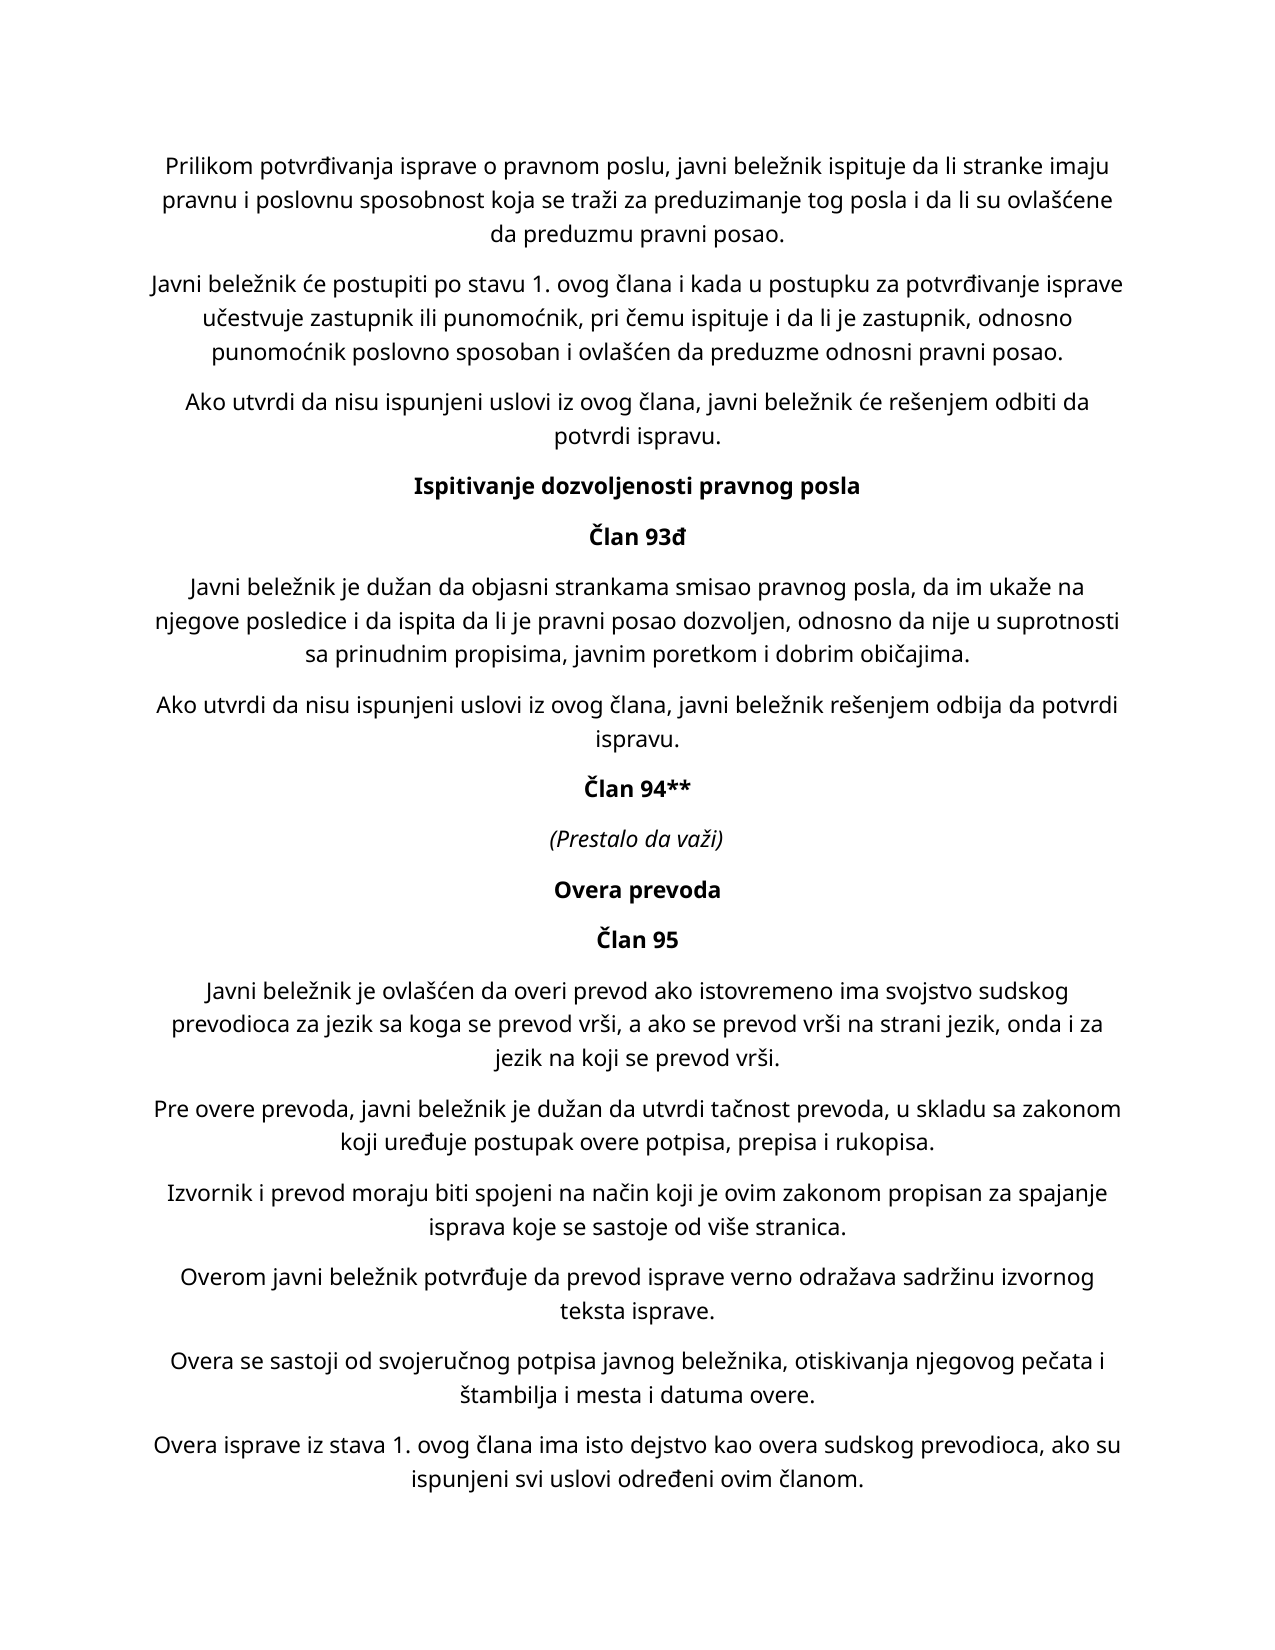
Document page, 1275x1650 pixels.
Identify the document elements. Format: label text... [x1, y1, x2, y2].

text Overom javni beležnik potvrđuje da prevod isprave verno odražava sadržinu izvornog teksta isprave. [150, 1261, 1125, 1326]
text Izvornik i prevod moraju biti spojeni na način koji je ovim zakonom propisan za spajanje isprava koje se sastoje od više stranica. [150, 1177, 1125, 1242]
text Overa se sastoji od svojeručnog potpisa javnog beležnika, otiskivanja njegovog pečata i štambilja i mesta i datuma overe. [150, 1345, 1125, 1410]
text Overa prevoda [150, 874, 1125, 905]
text Javni beležnik je ovlašćen da overi prevod ako istovremeno ima svojstvo sudskog prevodioca za jezik sa koga se prevod vrši, a ako se prevod vrši na strani jezik, onda i za jezik na koji se prevod vrši. [150, 974, 1125, 1073]
text Član 95 [150, 924, 1125, 955]
text Ako utvrdi da nisu ispunjeni uslovi iz ovog člana, javni beležnik će rešenjem odbiti da potvrdi ispravu. [150, 386, 1125, 451]
text Član 94** [150, 773, 1125, 804]
text Član 93đ [150, 520, 1125, 552]
text Ako utvrdi da nisu ispunjeni uslovi iz ovog člana, javni beležnik rešenjem odbija da potvrdi ispravu. [150, 689, 1125, 754]
text Prilikom potvrđivanja isprave o pravnom poslu, javni beležnik ispituje da li stranke imaju pravnu i poslovnu sposobnost koja se traži za preduzimanje tog posla i da li su ovlašćene da preduzmu pravni posao. [150, 150, 1125, 249]
text Ispitivanje dozvoljenosti pravnog posla [150, 470, 1125, 501]
text Pre overe prevoda, javni beležnik je dužan da utvrdi tačnost prevoda, u skladu sa zakonom koji uređuje postupak overe potpisa, prepisa i rukopisa. [150, 1092, 1125, 1157]
text Overa isprave iz stava 1. ovog člana ima isto dejstvo kao overa sudskog prevodioca, ako su ispunjeni svi uslovi određeni ovim članom. [150, 1429, 1125, 1494]
text Javni beležnik je dužan da objasni strankama smisao pravnog posla, da im ukaže na njegove posledice i da ispita da li je pravni posao dozvoljen, odnosno da nije u suprotnosti sa prinudnim propisima, javnim poretkom i dobrim običajima. [150, 571, 1125, 669]
text Javni beležnik će postupiti po stavu 1. ovog člana i kada u postupku za potvrđivanje isprave učestvuje zastupnik ili punomoćnik, pri čemu ispituje i da li je zastupnik, odnosno punomoćnik poslovno sposoban i ovlašćen da preduzme odnosni pravni posao. [150, 268, 1125, 367]
text (Prestalo da važi) [150, 823, 1125, 854]
